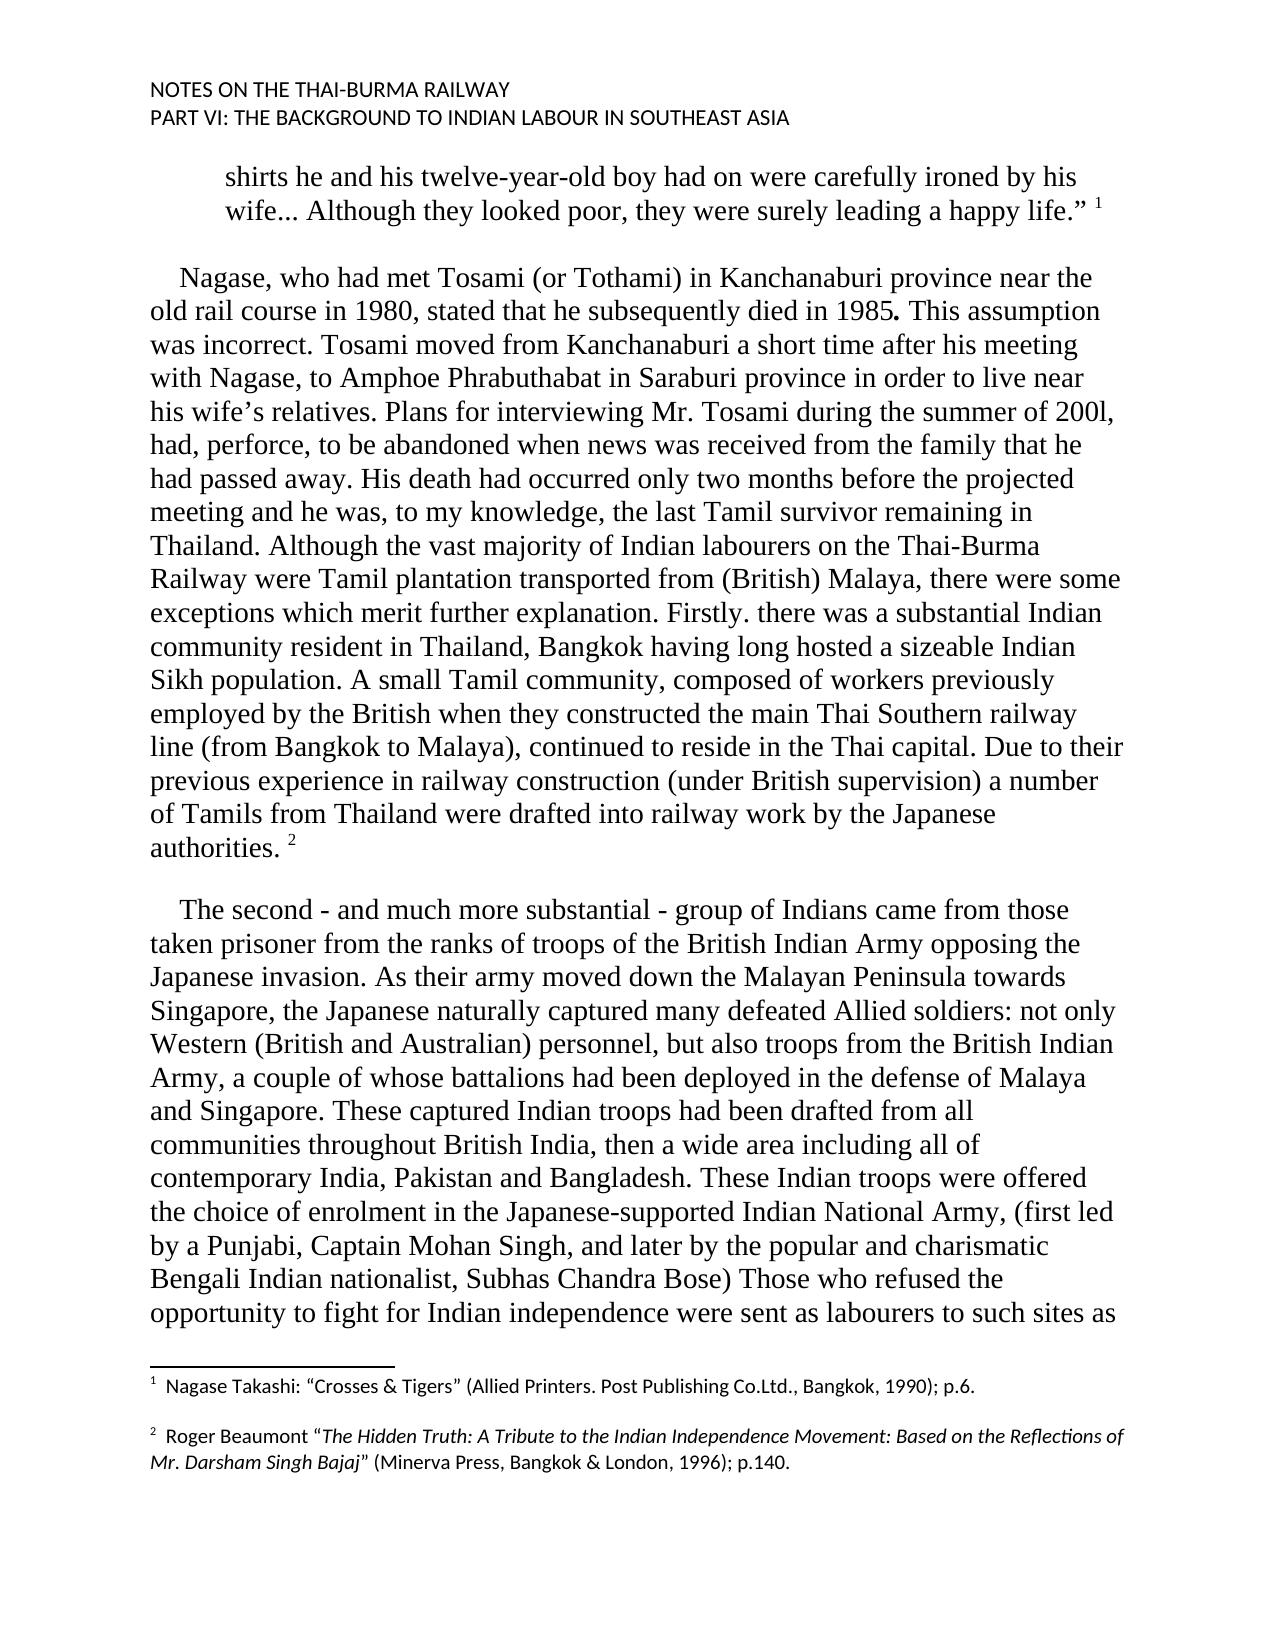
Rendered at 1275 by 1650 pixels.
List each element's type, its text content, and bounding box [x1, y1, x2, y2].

text Nagase, who had met Tosami (or Tothami) in Kanchanaburi province near the old rail course in 1980, stated that he subsequently died in 1985. This assumption was incorrect. Tosami moved from Kanchanaburi a short time after his meeting with Nagase, to Amphoe Phrabuthabat in Saraburi province in order to live near his wife’s relatives. Plans for interviewing Mr. Tosami during the summer of 200l, had, perforce, to be abandoned when news was received from the family that he had passed away. His death had occurred only two months before the projected meeting and he was, to my knowledge, the last Tamil survivor remaining in Thailand. Although the vast majority of Indian labourers on the Thai-Burma Railway were Tamil plantation transported from (British) Malaya, there were some exceptions which merit further explanation. Firstly. there was a substantial Indian community resident in Thailand, Bangkok having long hosted a sizeable Indian Sikh population. A small Tamil community, composed of workers previously employed by the British when they constructed the main Thai Southern railway line (from Bangkok to Malaya), continued to reside in the Thai capital. Due to their previous experience in railway construction (under British supervision) a number of Tamils from Thailand were drafted into railway work by the Japanese authorities. [150, 260, 1125, 892]
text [150, 892, 1125, 1328]
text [225, 159, 1125, 226]
